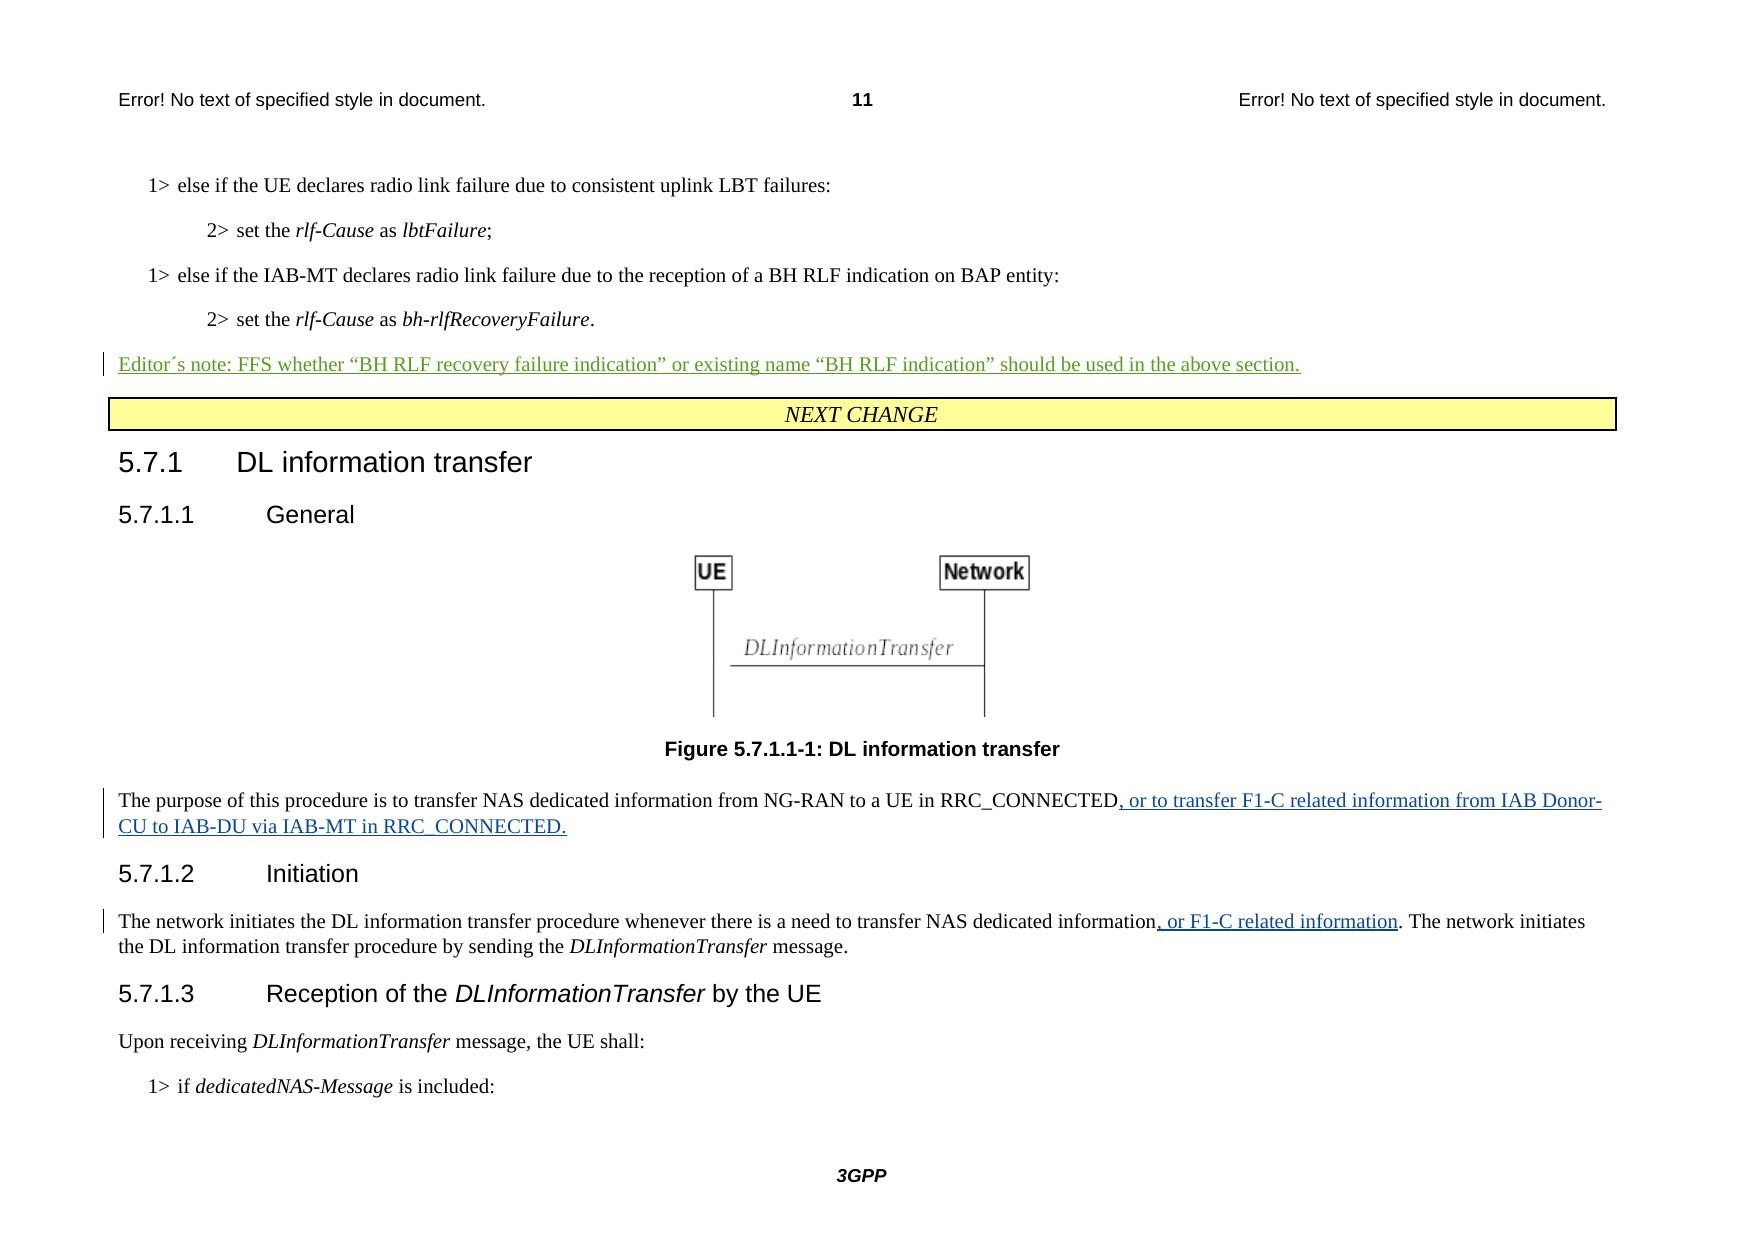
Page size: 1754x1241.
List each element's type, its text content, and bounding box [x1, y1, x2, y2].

subtitle 5.7.1.3 Reception of the DLInformationTransfer by the UE [118, 979, 1606, 1008]
text The network initiates the DL information transfer procedure whenever there is a need to transfer NAS dedicated information. The network initiates the DL information transfer procedure by sending the DLInformationTransfer message. [118, 908, 1606, 958]
text NEXT CHANGE [110, 399, 1615, 429]
text 1> if dedicatedNAS-Message is included: [148, 1074, 1606, 1098]
text Upon receiving DLInformationTransfer message, the UE shall: [118, 1029, 1606, 1053]
subtitle 5.7.1 DL information transfer [118, 445, 1606, 479]
text 1> else if the IAB-MT declares radio link failure due to the reception of a BH RLF indication on BAP entity: [148, 262, 1606, 287]
text 1> else if the UE declares radio link failure due to consistent uplink LBT failures: [148, 173, 1606, 197]
subtitle 5.7.1.1 General [118, 500, 1606, 529]
text 2> set the rlf-Cause as bh-rlfRecoveryFailure. [207, 307, 1606, 331]
text 2> set the rlf-Cause as lbtFailure; [207, 218, 1606, 242]
subtitle 5.7.1.2 Initiation [118, 859, 1606, 887]
text The purpose of this procedure is to transfer NAS dedicated information from NG-RAN to a UE in RRC_CONNECTED [118, 788, 1606, 838]
text Figure 5.7.1.1-1: DL information transfer [118, 737, 1606, 761]
